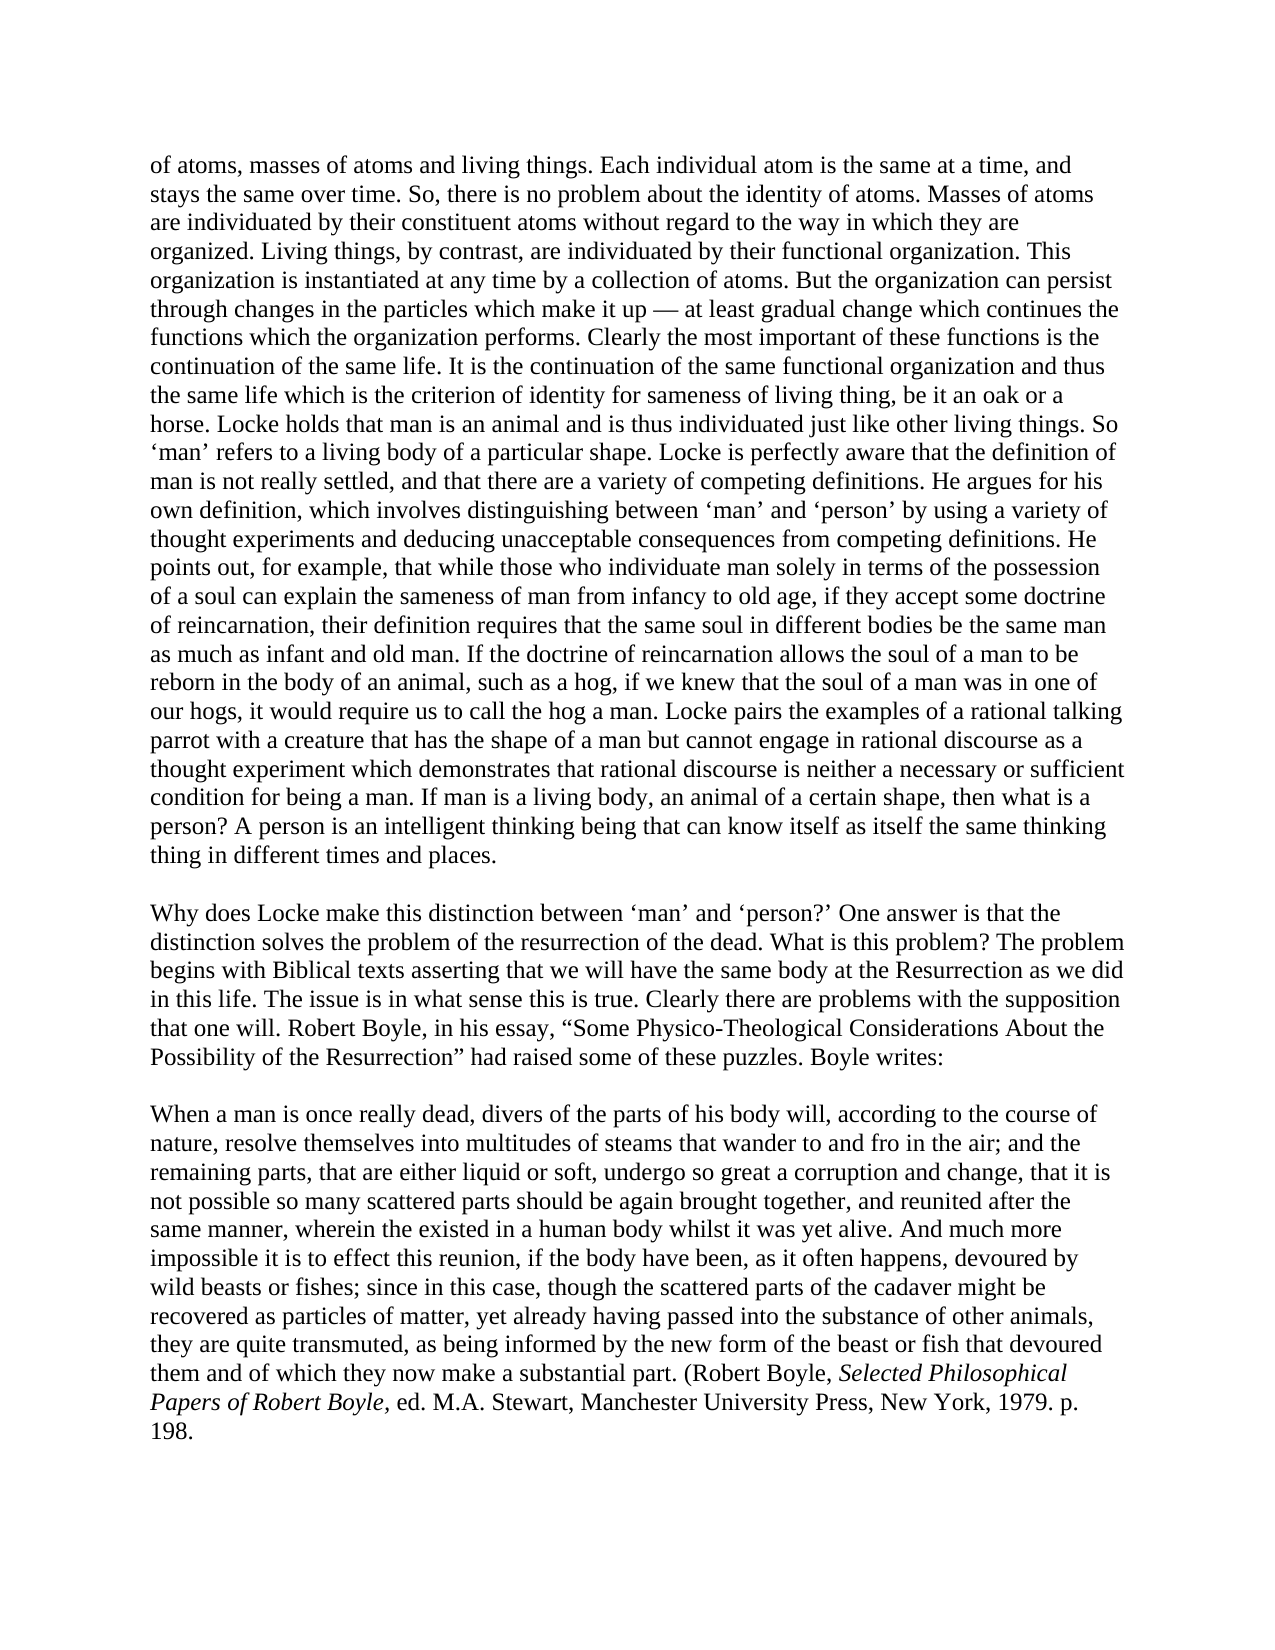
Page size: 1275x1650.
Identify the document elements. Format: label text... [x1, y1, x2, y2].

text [150, 150, 1125, 869]
text When a man is once really dead, divers of the parts of his body will, according to the course of nature, resolve themselves into multitudes of steams that wander to and fro in the air; and the remaining parts, that are either liquid or soft, undergo so great a corruption and change, that it is not possible so many scattered parts should be again brought together, and reunited after the same manner, wherein the existed in a human body whilst it was yet alive. And much more impossible it is to effect this reunion, if the body have been, as it often happens, devoured by wild beasts or fishes; since in this case, though the scattered parts of the cadaver might be recovered as particles of matter, yet already having passed into the substance of other animals, they are quite transmuted, as being informed by the new form of the beast or fish that devoured them and of which they now make a substantial part. (Robert Boyle, Selected Philosophical Papers of Robert Boyle, ed. M.A. Stewart, Manchester University Press, New York, 1979. p. 198. [150, 1099, 1125, 1444]
text Why does Locke make this distinction between ‘man’ and ‘person?’ One answer is that the distinction solves the problem of the resurrection of the dead. What is this problem? The problem begins with Biblical texts asserting that we will have the same body at the Resurrection as we did in this life. The issue is in what sense this is true. Clearly there are problems with the supposition that one will. Robert Boyle, in his essay, “Some Physico-Theological Considerations About the Possibility of the Resurrection” had raised some of these puzzles. Boyle writes: [150, 898, 1125, 1070]
